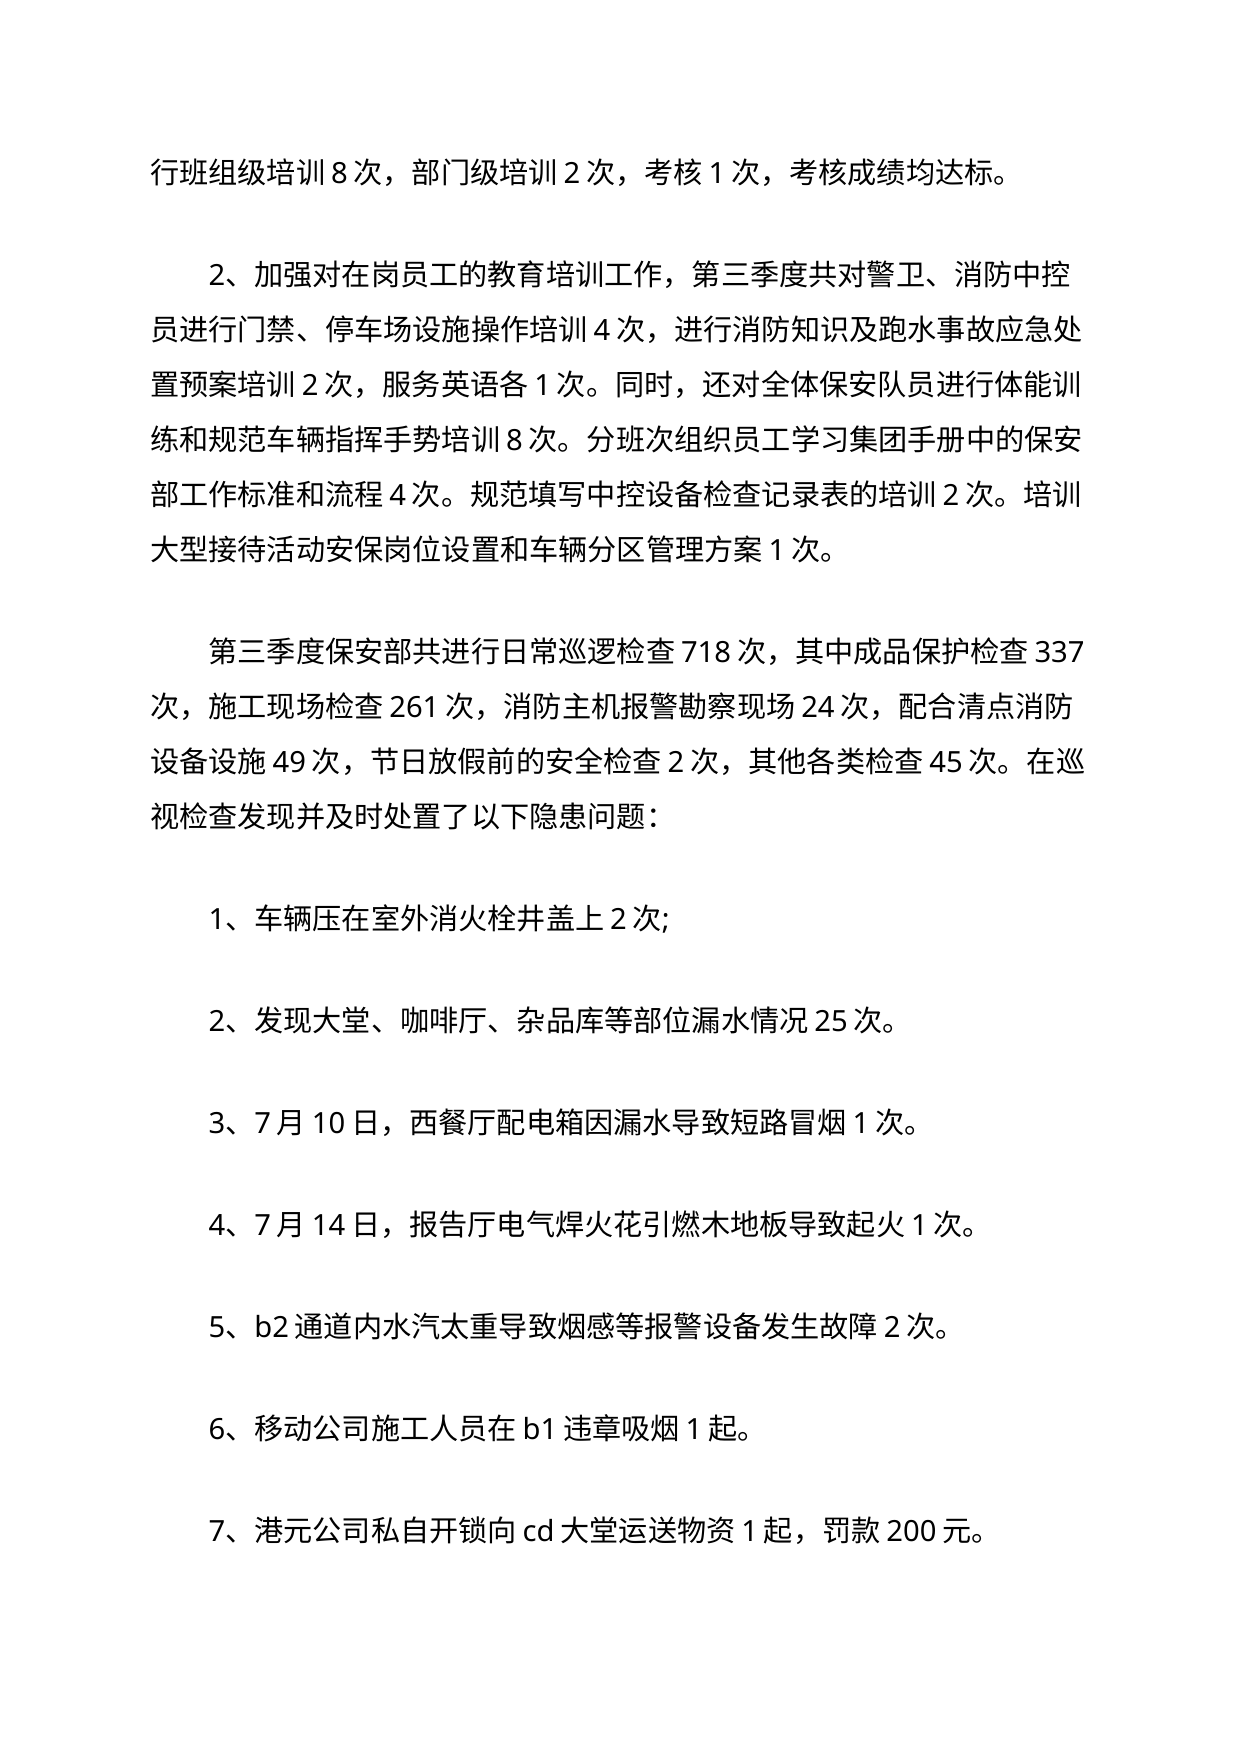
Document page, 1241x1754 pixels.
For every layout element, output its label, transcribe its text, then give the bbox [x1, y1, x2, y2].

text 7、港元公司私自开锁向cd大堂运送物资1起，罚款200元。 [150, 1508, 1090, 1550]
text 5、b2通道内水汽太重导致烟感等报警设备发生故障2次。 [150, 1304, 1090, 1346]
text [150, 150, 1090, 192]
text 3、7月10日，西餐厅配电箱因漏水导致短路冒烟1次。 [150, 1100, 1090, 1142]
text 4、7月14日，报告厅电气焊火花引燃木地板导致起火1次。 [150, 1202, 1090, 1244]
text 2、发现大堂、咖啡厅、杂品库等部位漏水情况25次。 [150, 998, 1090, 1040]
text 1、车辆压在室外消火栓井盖上2次; [150, 896, 1090, 938]
text 第三季度保安部共进行日常巡逻检查718次，其中成品保护检查337次，施工现场检查261次，消防主机报警勘察现场24次，配合清点消防设备设施49次，节日放假前的安全检查2次，其他各类检查45次。在巡视检查发现并及时处置了以下隐患问题： [150, 629, 1090, 836]
text 6、移动公司施工人员在b1违章吸烟1起。 [150, 1406, 1090, 1448]
text 2、加强对在岗员工的教育培训工作，第三季度共对警卫、消防中控员进行门禁、停车场设施操作培训4次，进行消防知识及跑水事故应急处置预案培训2次，服务英语各1次。同时，还对全体保安队员进行体能训练和规范车辆指挥手势培训8次。分班次组织员工学习集团手册中的保安部工作标准和流程4次。规范填写中控设备检查记录表的培训2次。培训大型接待活动安保岗位设置和车辆分区管理方案1次。 [150, 252, 1090, 569]
